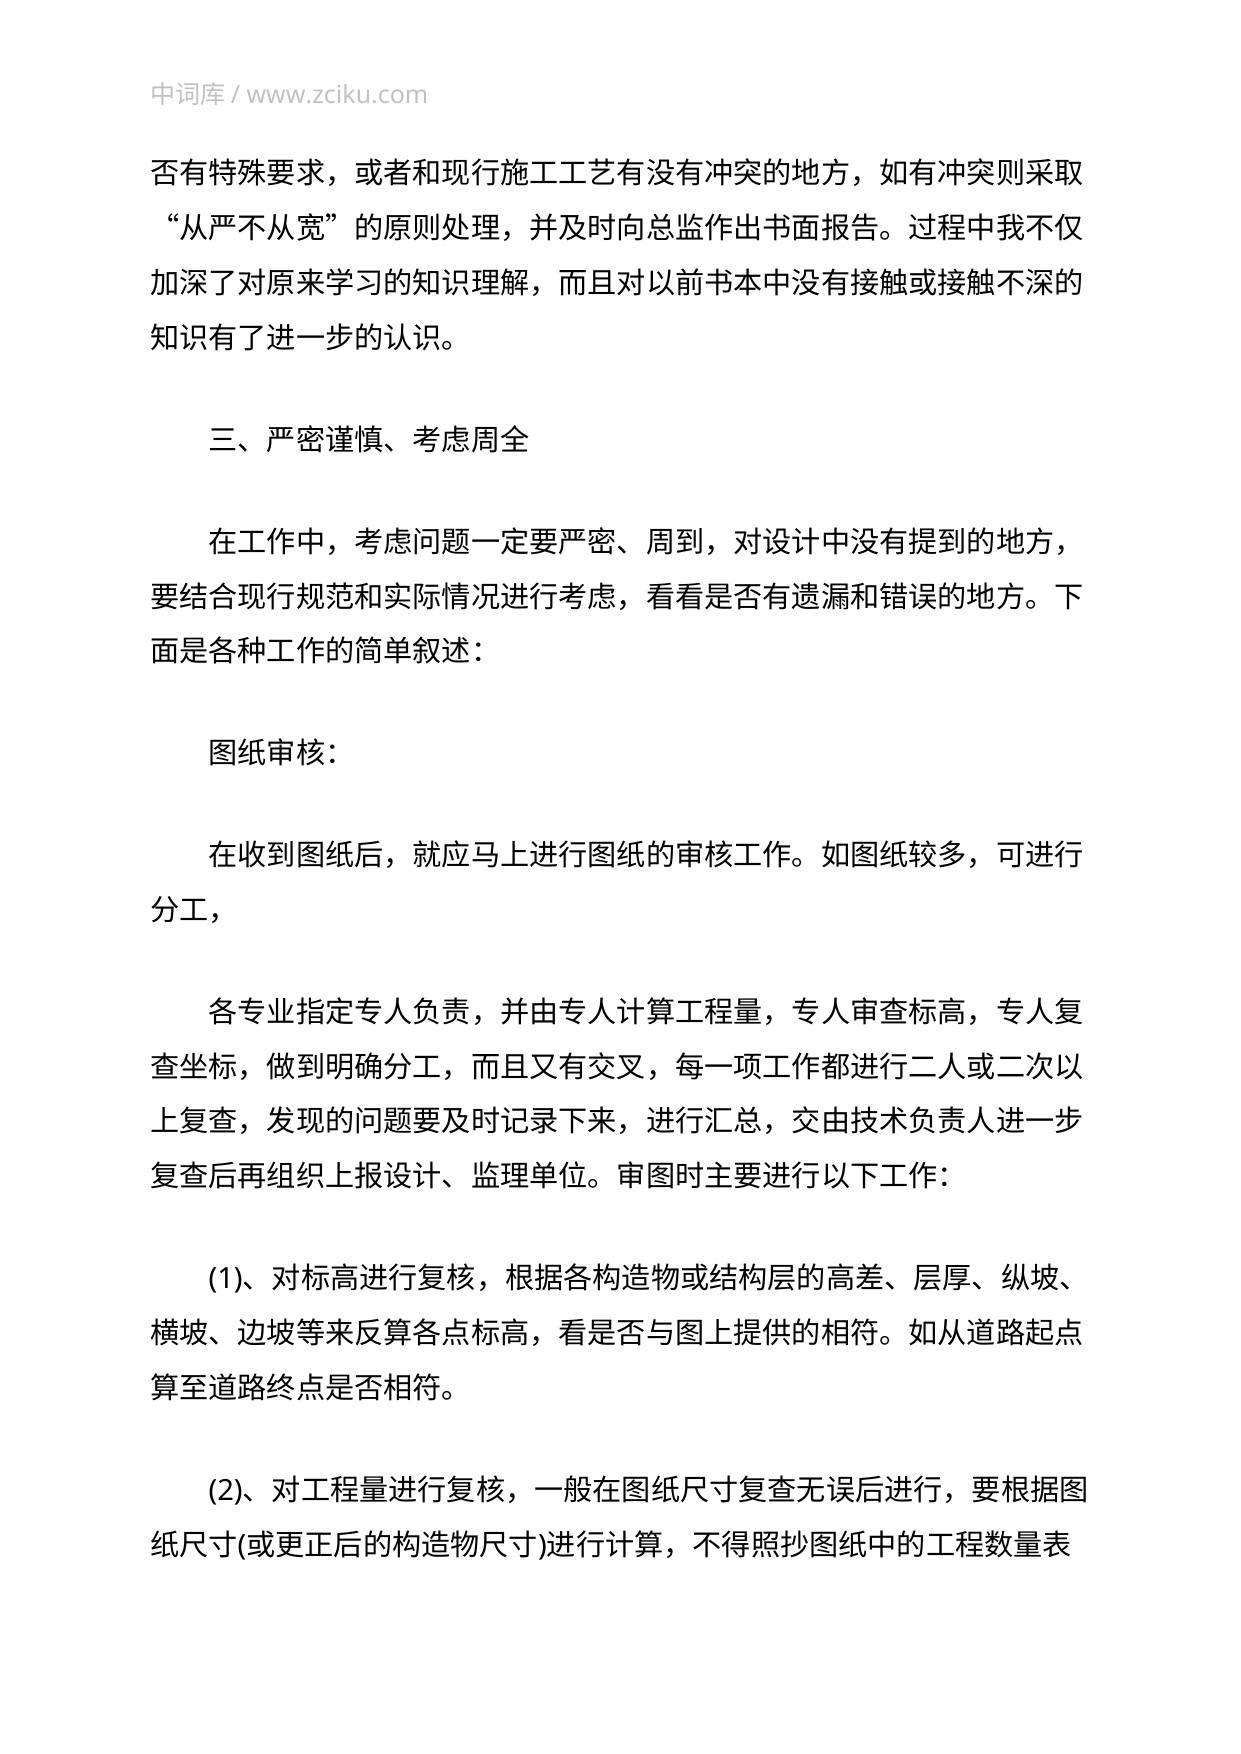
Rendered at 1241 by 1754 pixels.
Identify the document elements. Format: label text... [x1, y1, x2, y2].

text 各专业指定专人负责，并由专人计算工程量，专人审查标高，专人复查坐标，做到明确分工，而且又有交叉，每一项工作都进行二人或二次以上复查，发现的问题要及时记录下来，进行汇总，交由技术负责人进一步复查后再组织上报设计、监理单位。审图时主要进行以下工作： [150, 988, 1090, 1195]
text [150, 150, 1090, 357]
text (1)、对标高进行复核，根据各构造物或结构层的高差、层厚、纵坡、横坡、边坡等来反算各点标高，看是否与图上提供的相符。如从道路起点算至道路终点是否相符。 [150, 1255, 1090, 1407]
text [150, 1466, 1090, 1564]
text 图纸审核： [150, 730, 1090, 772]
text 在收到图纸后，就应马上进行图纸的审核工作。如图纸较多，可进行分工， [150, 832, 1090, 929]
text 三、严密谨慎、考虑周全 [150, 416, 1090, 459]
text 在工作中，考虑问题一定要严密、周到，对设计中没有提到的地方，要结合现行规范和实际情况进行考虑，看看是否有遗漏和错误的地方。下面是各种工作的简单叙述： [150, 518, 1090, 670]
